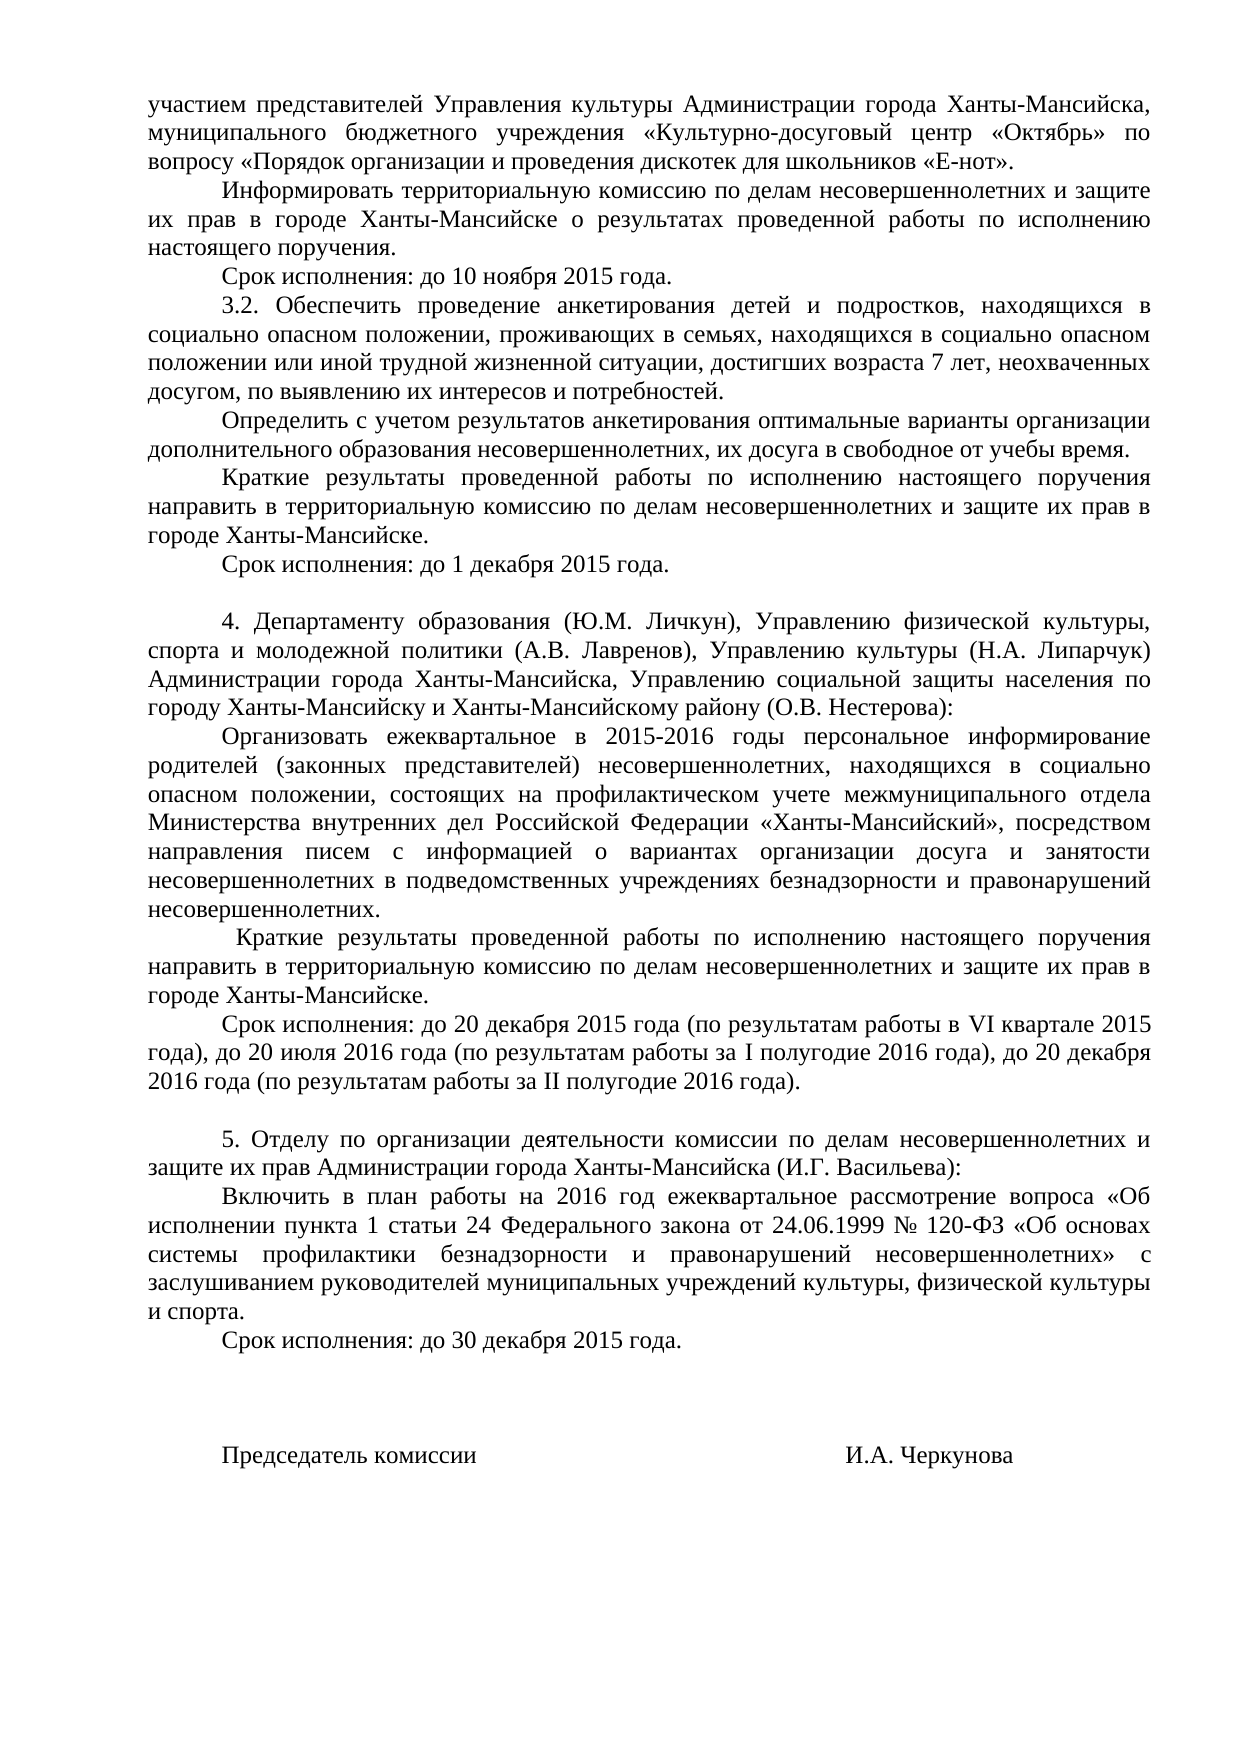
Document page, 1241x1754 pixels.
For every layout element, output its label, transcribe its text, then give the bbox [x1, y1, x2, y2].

text Включить в план работы на 2016 год ежеквартальное рассмотрение вопроса «Об исполнении пункта 1 статьи 24 Федерального закона от 24.06.1999 № 120-ФЗ «Об основах системы профилактики безнадзорности и правонарушений несовершеннолетних» с заслушиванием руководителей муниципальных учреждений культуры, физической культуры и спорта. [148, 1181, 1152, 1325]
text Срок исполнения: до 10 ноября 2015 года. [148, 261, 1152, 290]
text Председатель комиссии И.А. Черкунова [148, 1440, 1152, 1469]
text 3.2. Обеспечить проведение анкетирования детей и подростков, находящихся в социально опасном положении, проживающих в семьях, находящихся в социально опасном положении или иной трудной жизненной ситуации, достигших возраста 7 лет, неохваченных досугом, по выявлению их интересов и потребностей. [148, 290, 1152, 405]
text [148, 89, 1152, 175]
text Информировать территориальную комиссию по делам несовершеннолетних и защите их прав в городе Ханты-Мансийске о результатах проведенной работы по исполнению настоящего поручения. [148, 175, 1152, 261]
text Срок исполнения: до 1 декабря 2015 года. [148, 549, 1152, 577]
text 5. Отделу по организации деятельности комиссии по делам несовершеннолетних и защите их прав Администрации города Ханты-Мансийска (И.Г. Васильева): [148, 1124, 1152, 1181]
text 4. Департаменту образования (Ю.М. Личкун), Управлению физической культуры, спорта и молодежной политики (А.В. Лавренов), Управлению культуры (Н.А. Липарчук) Администрации города Ханты-Мансийска, Управлению социальной защиты населения по городу Ханты-Мансийску и Ханты-Мансийскому району (О.В. Нестерова): [148, 606, 1152, 721]
text Срок исполнения: до 20 декабря 2015 года (по результатам работы в VI квартале 2015 года), до 20 июля 2016 года (по результатам работы за I полугодие 2016 года), до 20 декабря 2016 года (по результатам работы за II полугодие 2016 года). [148, 1009, 1152, 1095]
text Срок исполнения: до 30 декабря 2015 года. [148, 1325, 1152, 1354]
text Определить с учетом результатов анкетирования оптимальные варианты организации дополнительного образования несовершеннолетних, их досуга в свободное от учебы время. [148, 405, 1152, 462]
text Краткие результаты проведенной работы по исполнению настоящего поручения направить в территориальную комиссию по делам несовершеннолетних и защите их прав в городе Ханты-Мансийске. [148, 462, 1152, 549]
text Краткие результаты проведенной работы по исполнению настоящего поручения направить в территориальную комиссию по делам несовершеннолетних и защите их прав в городе Ханты-Мансийске. [148, 922, 1152, 1009]
text Организовать ежеквартальное в 2015-2016 годы персональное информирование родителей (законных представителей) несовершеннолетних, находящихся в социально опасном положении, состоящих на профилактическом учете межмуниципального отдела Министерства внутренних дел Российской Федерации «Ханты-Мансийский», посредством направления писем с информацией о вариантах организации досуга и занятости несовершеннолетних в подведомственных учреждениях безнадзорности и правонарушений несовершеннолетних. [148, 721, 1152, 922]
